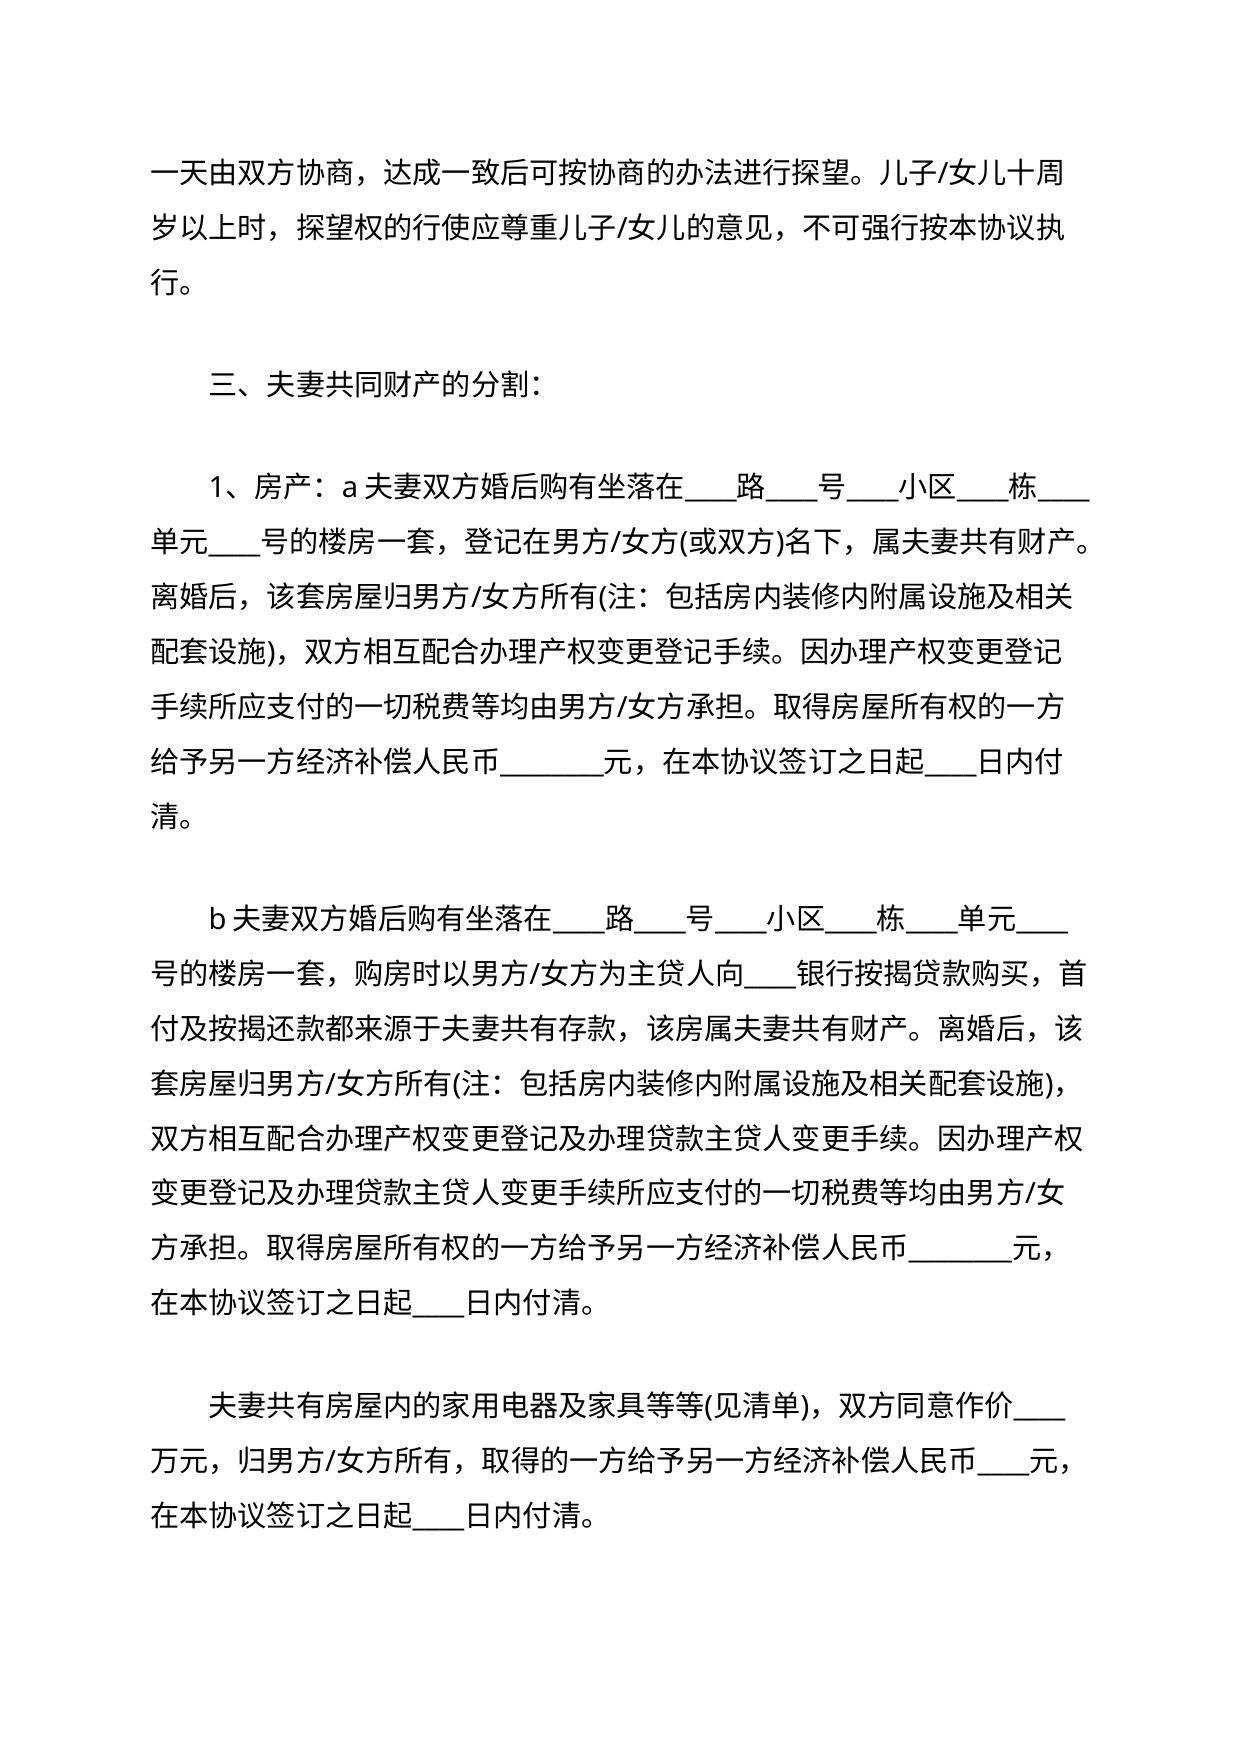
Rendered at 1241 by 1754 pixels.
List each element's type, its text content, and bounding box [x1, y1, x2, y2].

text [150, 150, 1090, 302]
text b夫妻双方婚后购有坐落在____路____号____小区____栋____单元____号的楼房一套，购房时以男方/女方为主贷人向____银行按揭贷款购买，首付及按揭还款都来源于夫妻共有存款，该房属夫妻共有财产。离婚后，该套房屋归男方/女方所有(注：包括房内装修内附属设施及相关配套设施)，双方相互配合办理产权变更登记及办理贷款主贷人变更手续。因办理产权变更登记及办理贷款主贷人变更手续所应支付的一切税费等均由男方/女方承担。取得房屋所有权的一方给予另一方经济补偿人民币________元，在本协议签订之日起____日内付清。 [150, 895, 1090, 1322]
text 三、夫妻共同财产的分割： [150, 362, 1090, 404]
text 夫妻共有房屋内的家用电器及家具等等(见清单)，双方同意作价____万元，归男方/女方所有，取得的一方给予另一方经济补偿人民币____元，在本协议签订之日起____日内付清。 [150, 1382, 1090, 1534]
text 1、房产：a夫妻双方婚后购有坐落在____路____号____小区____栋____单元____号的楼房一套，登记在男方/女方(或双方)名下，属夫妻共有财产。离婚后，该套房屋归男方/女方所有(注：包括房内装修内附属设施及相关配套设施)，双方相互配合办理产权变更登记手续。因办理产权变更登记手续所应支付的一切税费等均由男方/女方承担。取得房屋所有权的一方给予另一方经济补偿人民币________元，在本协议签订之日起____日内付清。 [150, 463, 1090, 836]
